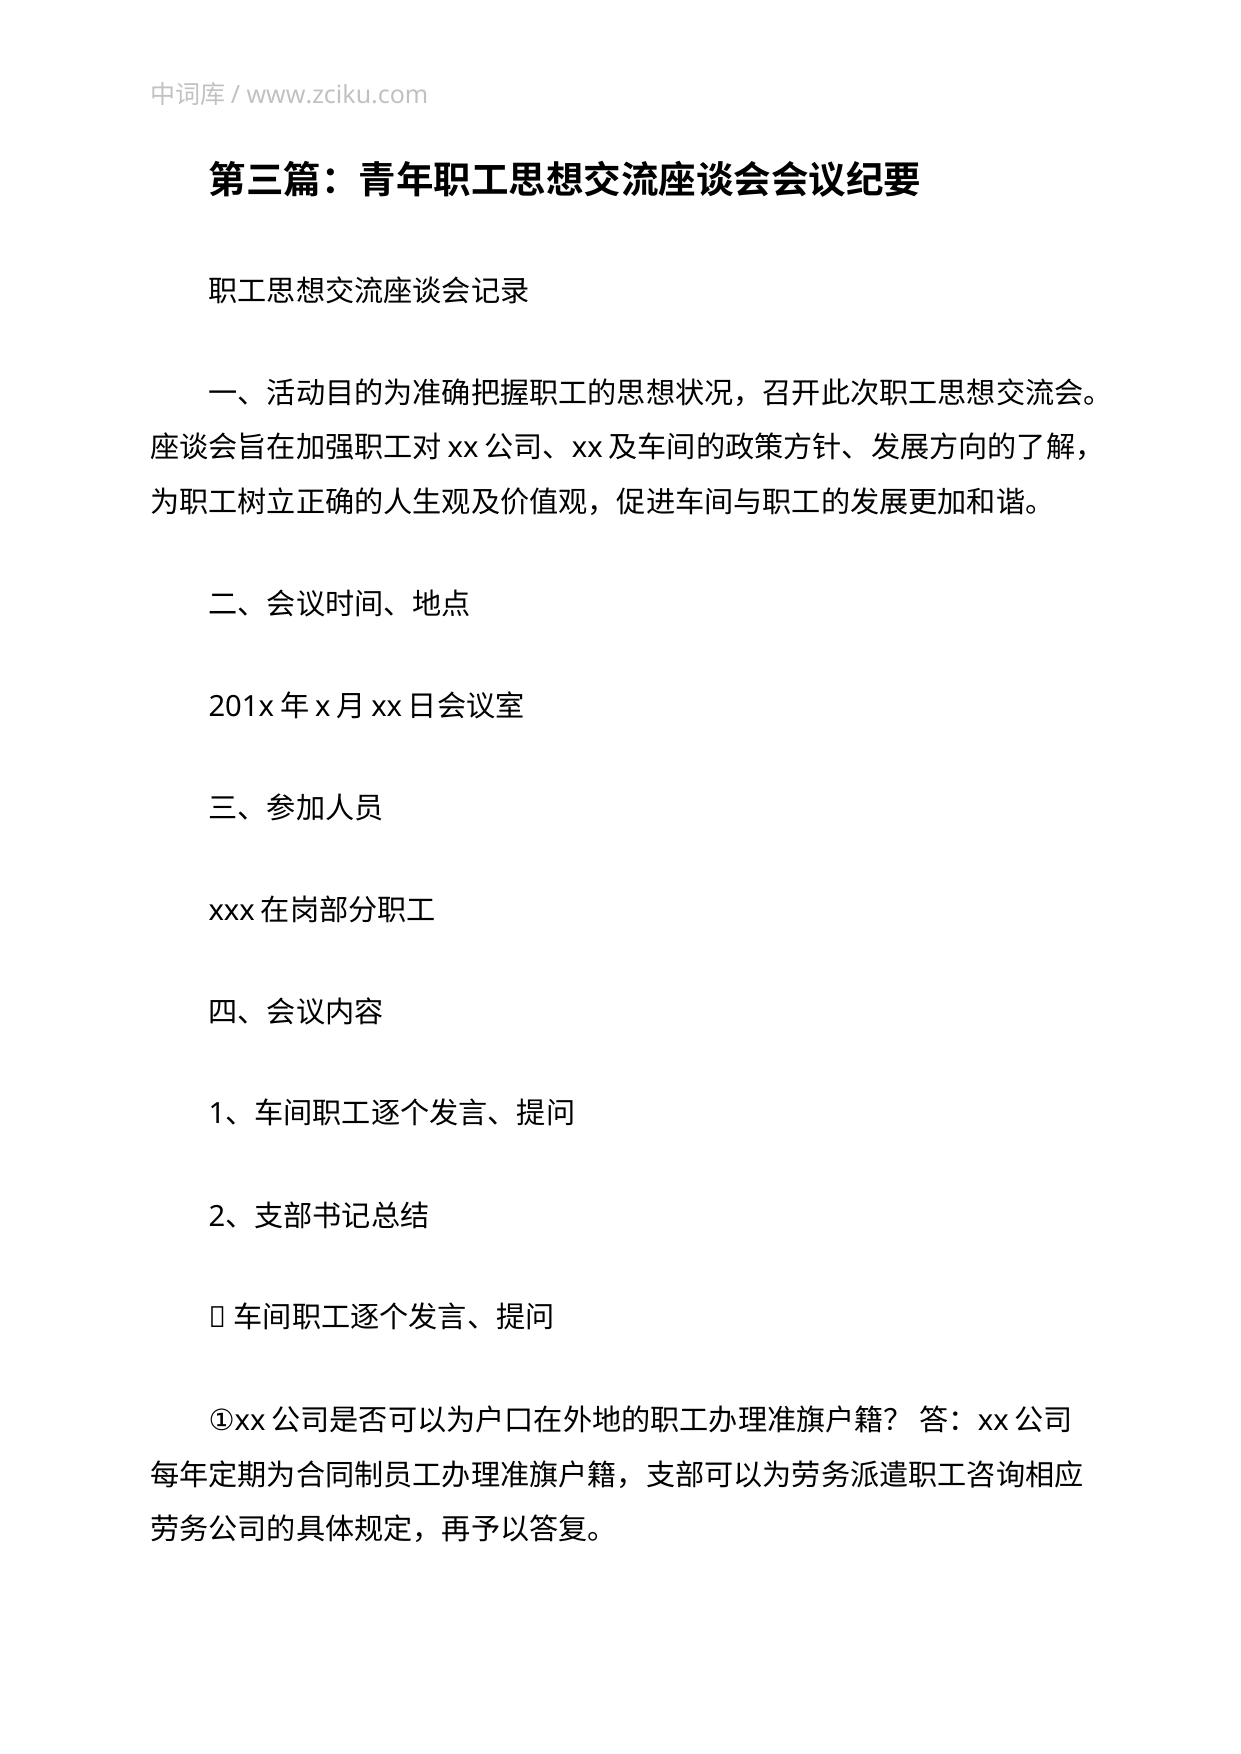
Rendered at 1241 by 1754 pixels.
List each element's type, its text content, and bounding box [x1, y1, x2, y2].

text 2、支部书记总结 [150, 1192, 1090, 1234]
text 1、车间职工逐个发言、提问 [150, 1090, 1090, 1132]
text 201x年x月xx日会议室 [150, 683, 1090, 725]
text 四、会议内容 [150, 988, 1090, 1031]
text 第三篇：青年职工思想交流座谈会会议纪要 [150, 150, 1090, 204]
text 三、参加人员 [150, 784, 1090, 827]
text 二、会议时间、地点 [150, 581, 1090, 623]
text 一、活动目的为准确把握职工的思想状况，召开此次职工思想交流会。座谈会旨在加强职工对xx公司、xx及车间的政策方针、发展方向的了解，为职工树立正确的人生观及价值观，促进车间与职工的发展更加和谐。 [150, 369, 1090, 521]
text  车间职工逐个发言、提问 [150, 1294, 1090, 1336]
text ①xx公司是否可以为户口在外地的职工办理准旗户籍？ 答：xx公司每年定期为合同制员工办理准旗户籍，支部可以为劳务派遣职工咨询相应劳务公司的具体规定，再予以答复。 [150, 1396, 1090, 1548]
text xxx在岗部分职工 [150, 886, 1090, 929]
text 职工思想交流座谈会记录 [150, 267, 1090, 310]
